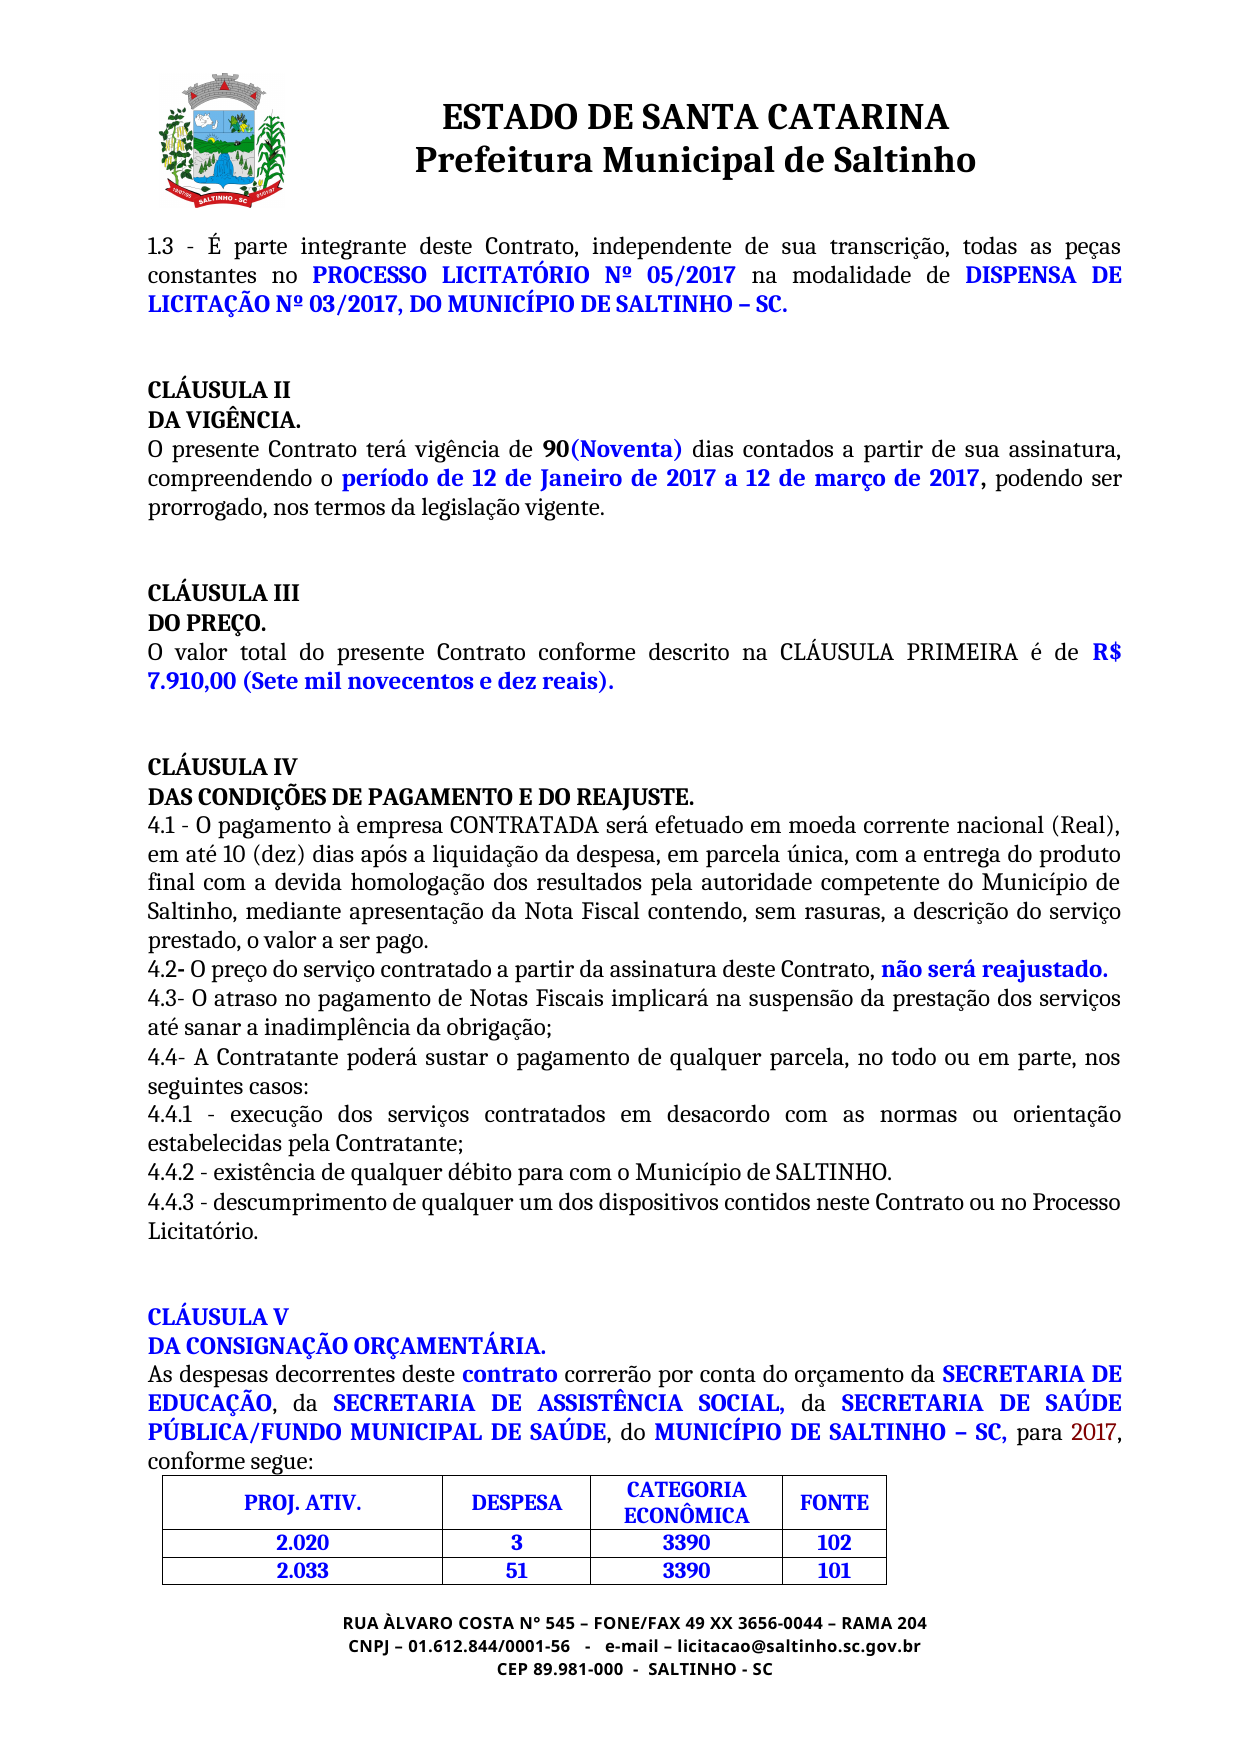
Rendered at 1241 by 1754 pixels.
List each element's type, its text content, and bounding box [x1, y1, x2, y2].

table_cell 51 [443, 1558, 590, 1584]
text 4.3- O atraso no pagamento de Notas Fiscais implicará na suspensão da prestação dos serviços até sanar a inadimplência da obrigação; [148, 983, 1122, 1042]
table_cell 101 [783, 1558, 886, 1584]
text CLÁUSULA III [148, 579, 1122, 608]
text 4.1 - O pagamento à empresa CONTRATADA será efetuado em moeda corrente nacional (Real), em até 10 (dez) dias após a liquidação da despesa, em parcela única, com a entrega do produto final com a devida homologação dos resultados pela autoridade competente do Município de Saltinho, mediante apresentação da Nota Fiscal contendo, sem rasuras, a descrição do serviço prestado, o valor a ser pago. [148, 811, 1122, 954]
text O presente Contrato terá vigência de 90(Noventa) dias contados a partir de sua assinatura, compreendendo o período de 12 de Janeiro de 2017 a 12 de março de 2017, podendo ser prorrogado, nos termos da legislação vigente. [148, 434, 1122, 522]
text DAS CONDIÇÕES DE PAGAMENTO E DO REAJUSTE. [148, 782, 1122, 811]
table_cell 102 [783, 1530, 886, 1557]
table_header CATEGORIA ECONÔMICA [591, 1476, 782, 1529]
text DA VIGÊNCIA. [148, 405, 1122, 434]
text CLÁUSULA IV [148, 753, 1122, 782]
table_cell 3390 [591, 1558, 782, 1584]
text 4.2- O preço do serviço contratado a partir da assinatura deste Contrato, não será reajustado. [148, 954, 1122, 983]
text 4.4- A Contratante poderá sustar o pagamento de qualquer parcela, no todo ou em parte, nos seguintes casos: [148, 1042, 1122, 1100]
table_cell 2.020 [163, 1530, 442, 1557]
table_header DESPESA [443, 1476, 590, 1529]
picture [158, 73, 286, 208]
text As despesas decorrentes deste contrato correrão por conta do orçamento da SECRETARIA DE EDUCAÇÃO, da SECRETARIA DE ASSISTÊNCIA SOCIAL, da SECRETARIA DE SAÚDE PÚBLICA/FUNDO MUNICIPAL DE SAÚDE, do MUNICÍPIO DE SALTINHO – SC, para 2017, conforme segue: [148, 1360, 1122, 1475]
table_cell 3390 [591, 1530, 782, 1557]
table_cell 2.033 [163, 1558, 442, 1584]
text DA CONSIGNAÇÃO ORÇAMENTÁRIA. [148, 1331, 1106, 1360]
text CLÁUSULA II [148, 376, 1122, 405]
text 1.3 - É parte integrante deste Contrato, independente de sua transcrição, todas as peças constantes no PROCESSO LICITATÓRIO Nº 05/2017 na modalidade de DISPENSA DE LICITAÇÃO Nº 03/2017, DO MUNICÍPIO DE SALTINHO – SC. [148, 231, 1122, 319]
table_header PROJ. ATIV. [163, 1476, 442, 1529]
text 4.4.1 - execução dos serviços contratados em desacordo com as normas ou orientação estabelecidas pela Contratante; [148, 1100, 1122, 1157]
text DO PREÇO. [148, 608, 1122, 637]
text 4.4.2 - existência de qualquer débito para com o Município de SALTINHO. [148, 1157, 1122, 1187]
table_header FONTE [783, 1476, 886, 1529]
text 4.4.3 - descumprimento de qualquer um dos dispositivos contidos neste Contrato ou no Processo Licitatório. [148, 1187, 1122, 1245]
text CLÁUSULA V [148, 1302, 1106, 1331]
text O valor total do presente Contrato conforme descrito na CLÁUSULA PRIMEIRA é de R$ 7.910,00 (Sete mil novecentos e dez reais). [148, 637, 1122, 695]
table_cell 3 [443, 1530, 590, 1557]
